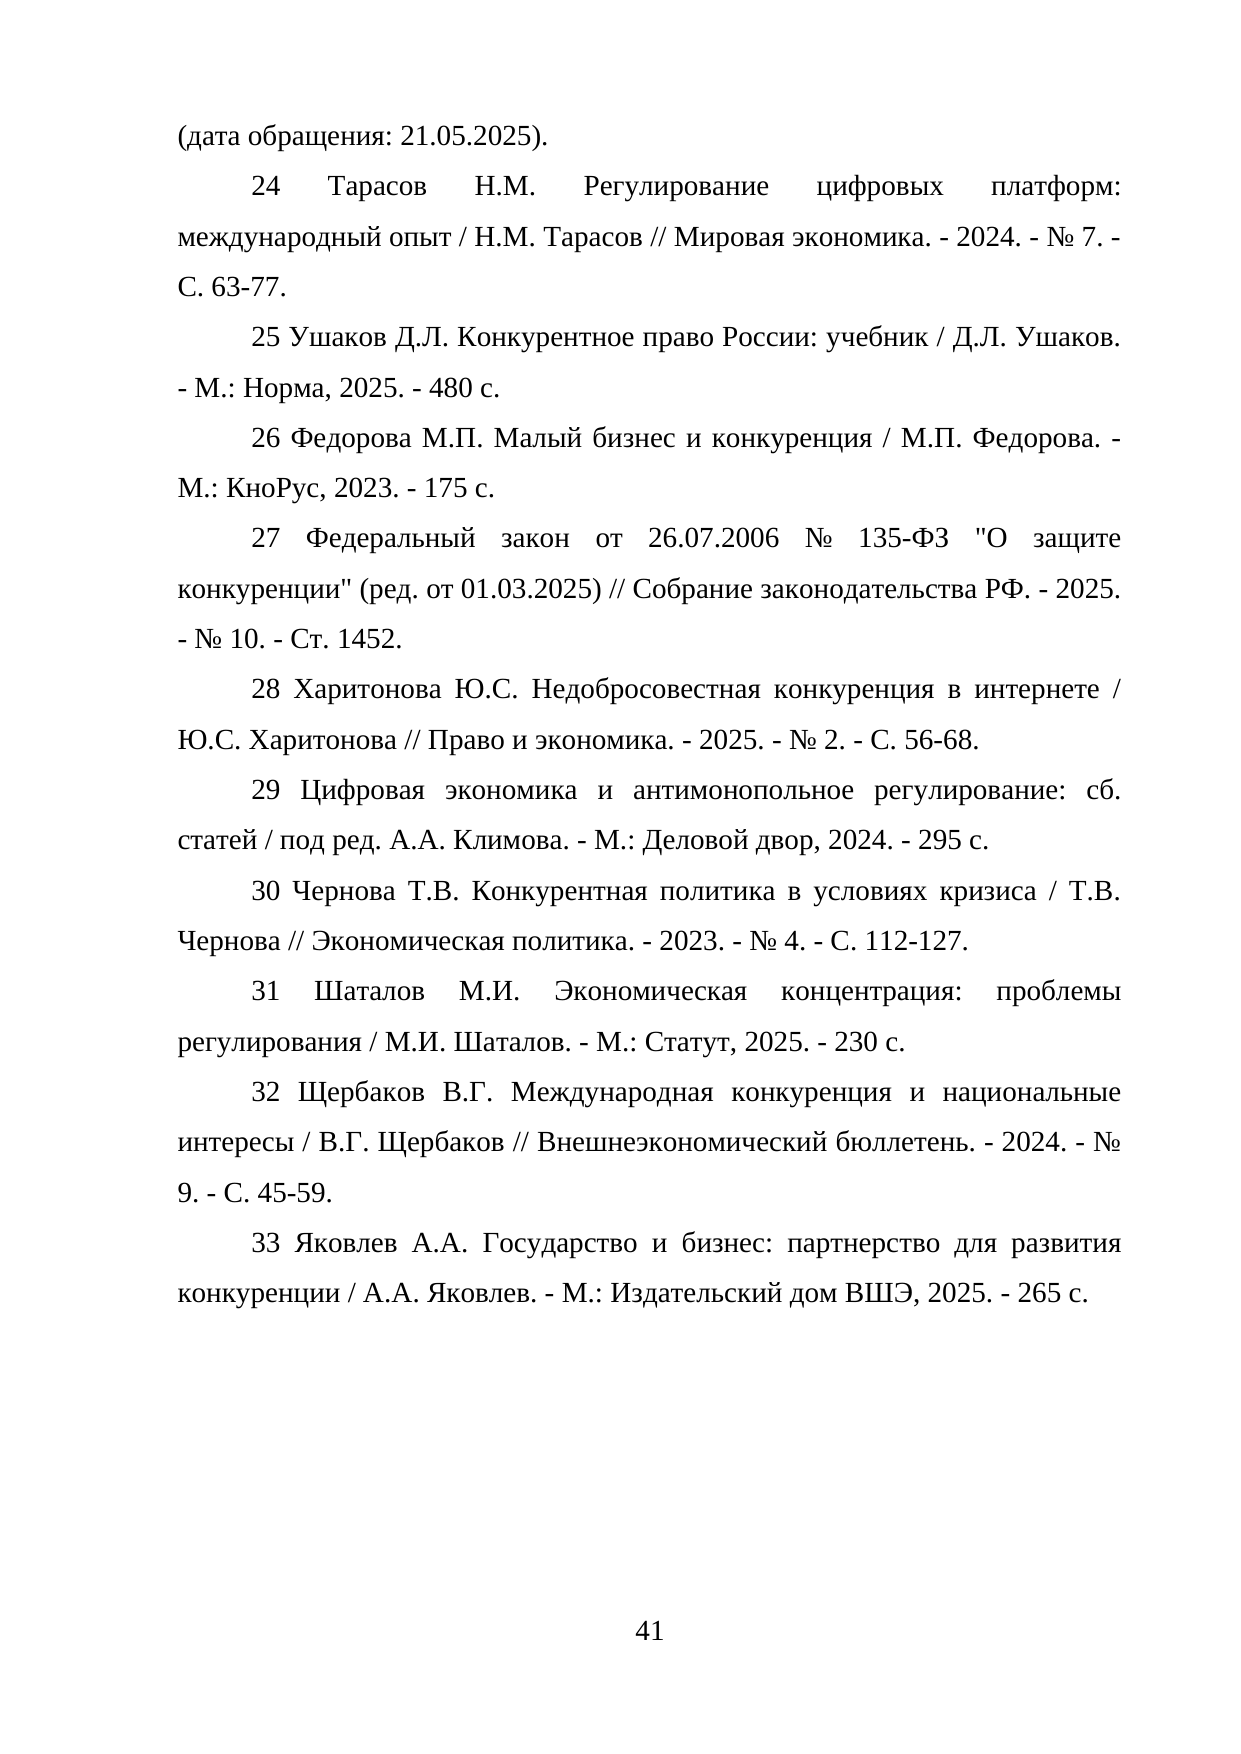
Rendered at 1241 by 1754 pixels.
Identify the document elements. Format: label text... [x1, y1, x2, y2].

text 32 Щербаков В.Г. Международная конкуренция и национальные интересы / В.Г. Щербаков // Внешнеэкономический бюллетень. - 2024. - № 9. - С. 45-59. [177, 1074, 1122, 1208]
text 30 Чернова Т.В. Конкурентная политика в условиях кризиса / Т.В. Чернова // Экономическая политика. - 2023. - № 4. - С. 112-127. [177, 873, 1122, 957]
text 27 Федеральный закон от 26.07.2006 № 135-ФЗ "О защите конкуренции" (ред. от 01.03.2025) // Собрание законодательства РФ. - 2025. - № 10. - Ст. 1452. [177, 521, 1122, 655]
text 33 Яковлев А.А. Государство и бизнес: партнерство для развития конкуренции / А.А. Яковлев. - М.: Издательский дом ВШЭ, 2025. - 265 с. [177, 1225, 1122, 1309]
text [177, 118, 1122, 152]
text 29 Цифровая экономика и антимонопольное регулирование: сб. статей / под ред. А.А. Климова. - М.: Деловой двор, 2024. - 295 с. [177, 772, 1122, 856]
text 28 Харитонова Ю.С. Недобросовестная конкуренция в интернете / Ю.С. Харитонова // Право и экономика. - 2025. - № 2. - С. 56-68. [177, 672, 1122, 755]
text 31 Шаталов М.И. Экономическая концентрация: проблемы регулирования / М.И. Шаталов. - М.: Статут, 2025. - 230 с. [177, 973, 1122, 1057]
text 25 Ушаков Д.Л. Конкурентное право России: учебник / Д.Л. Ушаков. - М.: Норма, 2025. - 480 с. [177, 319, 1122, 403]
text 26 Федорова М.П. Малый бизнес и конкуренция / М.П. Федорова. - М.: КноРус, 2023. - 175 с. [177, 420, 1122, 504]
text 24 Тарасов Н.М. Регулирование цифровых платформ: международный опыт / Н.М. Тарасов // Мировая экономика. - 2024. - № 7. - С. 63-77. [177, 168, 1122, 303]
